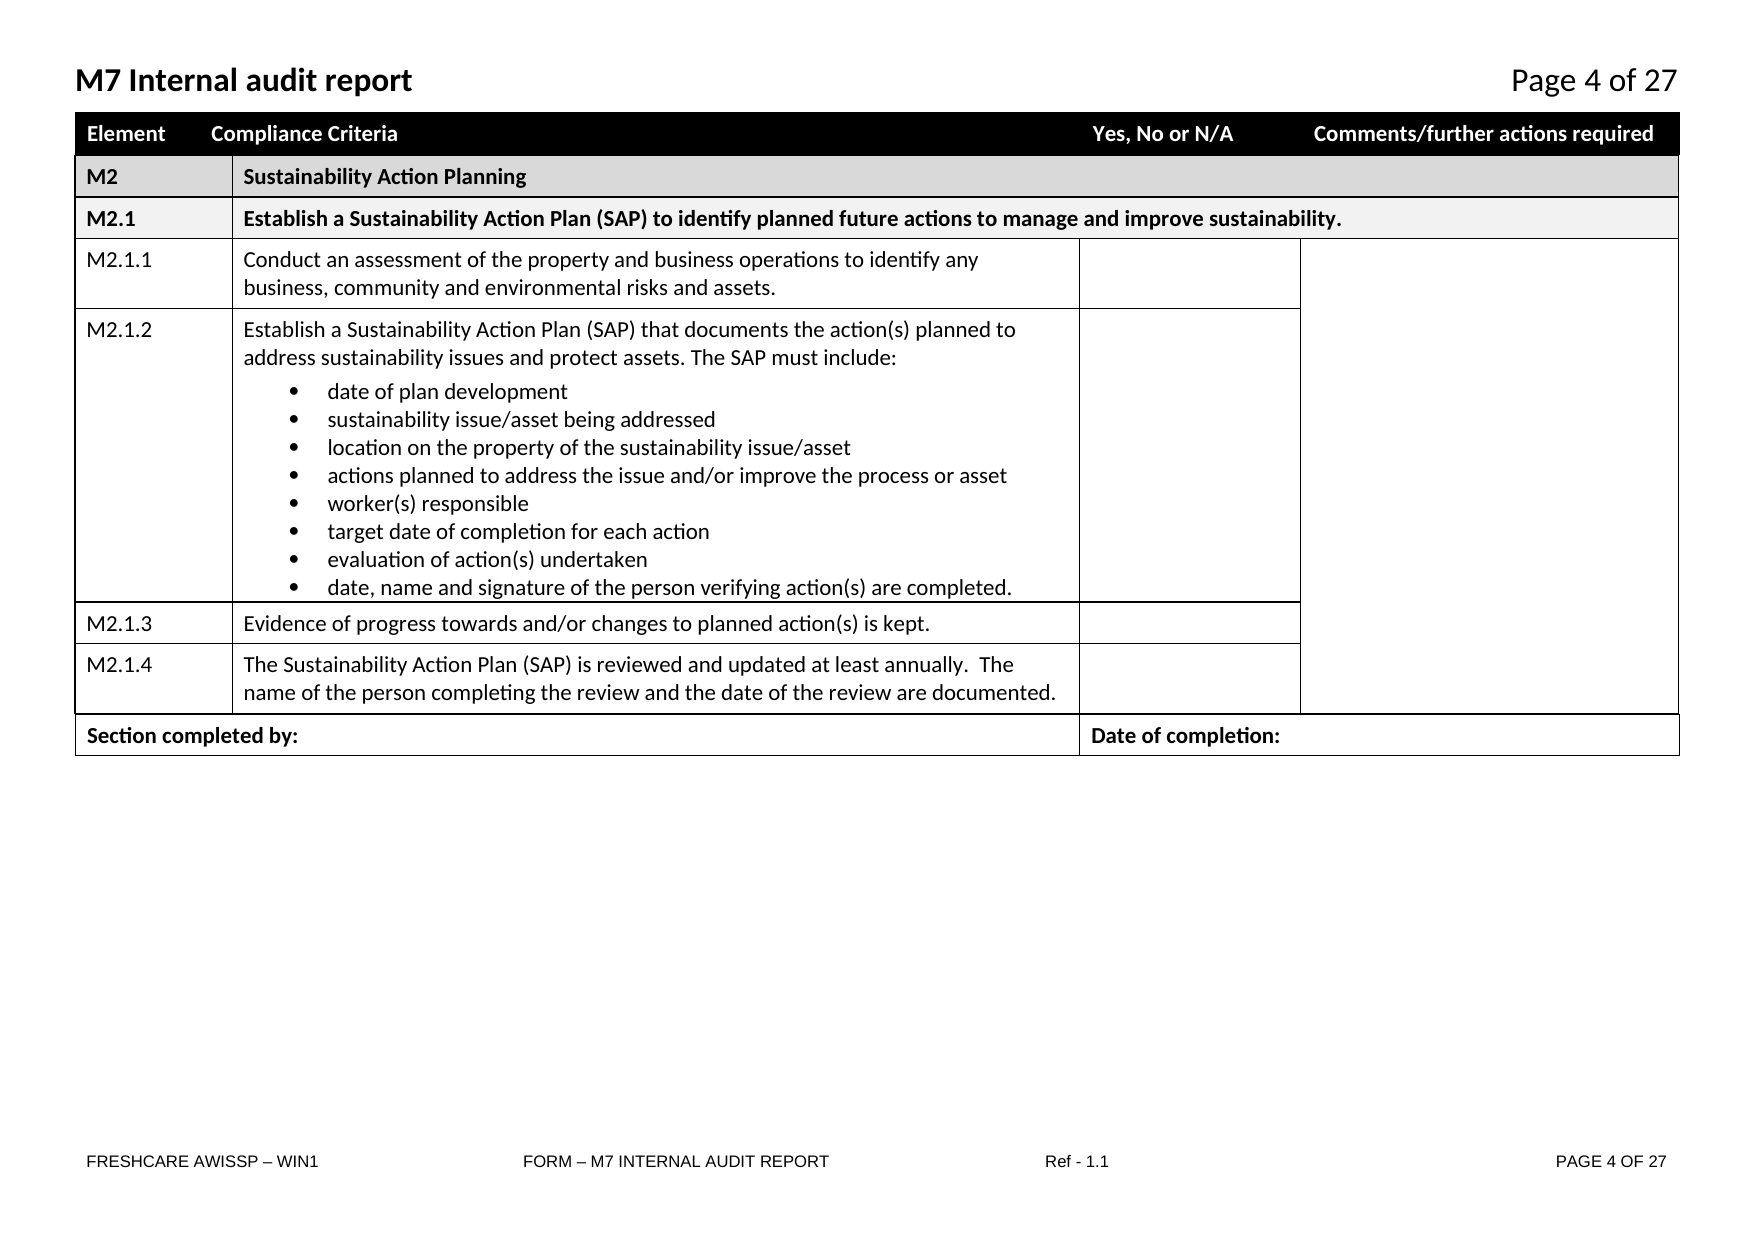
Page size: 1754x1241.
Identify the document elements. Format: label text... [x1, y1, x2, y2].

table_cell Establish a Sustainability Action Plan (SAP) that documents the action(s) planned to address sustainability issues and protect assets. The SAP must include: date of plan development sustainability issue/asset being addressed location on the property of the sustainability issue/asset actions planned to address the issue and/or improve the process or asset worker(s) responsible target date of completion for each action evaluation of action(s) undertaken date, name and signature of the person verifying action(s) are completed. [233, 309, 1079, 601]
table_cell M2.1 [76, 198, 232, 238]
table_cell Conduct an assessment of the property and business operations to identify any business, community and environmental risks and assets. [233, 239, 1079, 308]
table_header Sustainability Action Planning [233, 156, 1678, 196]
table_header [1301, 715, 1679, 755]
table_header Comments/further actions required [1303, 113, 1679, 154]
table_header Yes, No or N/A [1082, 113, 1302, 154]
table_cell [1080, 603, 1300, 643]
table_cell M2.1.3 [76, 603, 232, 643]
table_cell [1080, 644, 1300, 712]
table_header Date of completion: [1080, 715, 1301, 755]
table_header Section completed by: [76, 715, 311, 755]
table_cell M2.1.4 [76, 644, 232, 712]
table_cell Evidence of progress towards and/or changes to planned action(s) is kept. [233, 603, 1079, 643]
table_header M2 [76, 156, 232, 196]
table_cell M2.1.1 [76, 239, 232, 308]
table_cell [1301, 239, 1678, 712]
table_cell [1080, 239, 1300, 308]
table_cell The Sustainability Action Plan (SAP) is reviewed and updated at least annually. The name of the person completing the review and the date of the review are documented. [233, 644, 1079, 712]
table_cell [1080, 309, 1300, 601]
table_header Element [76, 113, 199, 154]
table_header [311, 715, 1079, 755]
table_header Compliance Criteria [201, 113, 1081, 154]
table_cell M2.1.2 [76, 309, 232, 601]
table_cell Establish a Sustainability Action Plan (SAP) to identify planned future actions to manage and improve sustainability. [233, 198, 1678, 238]
